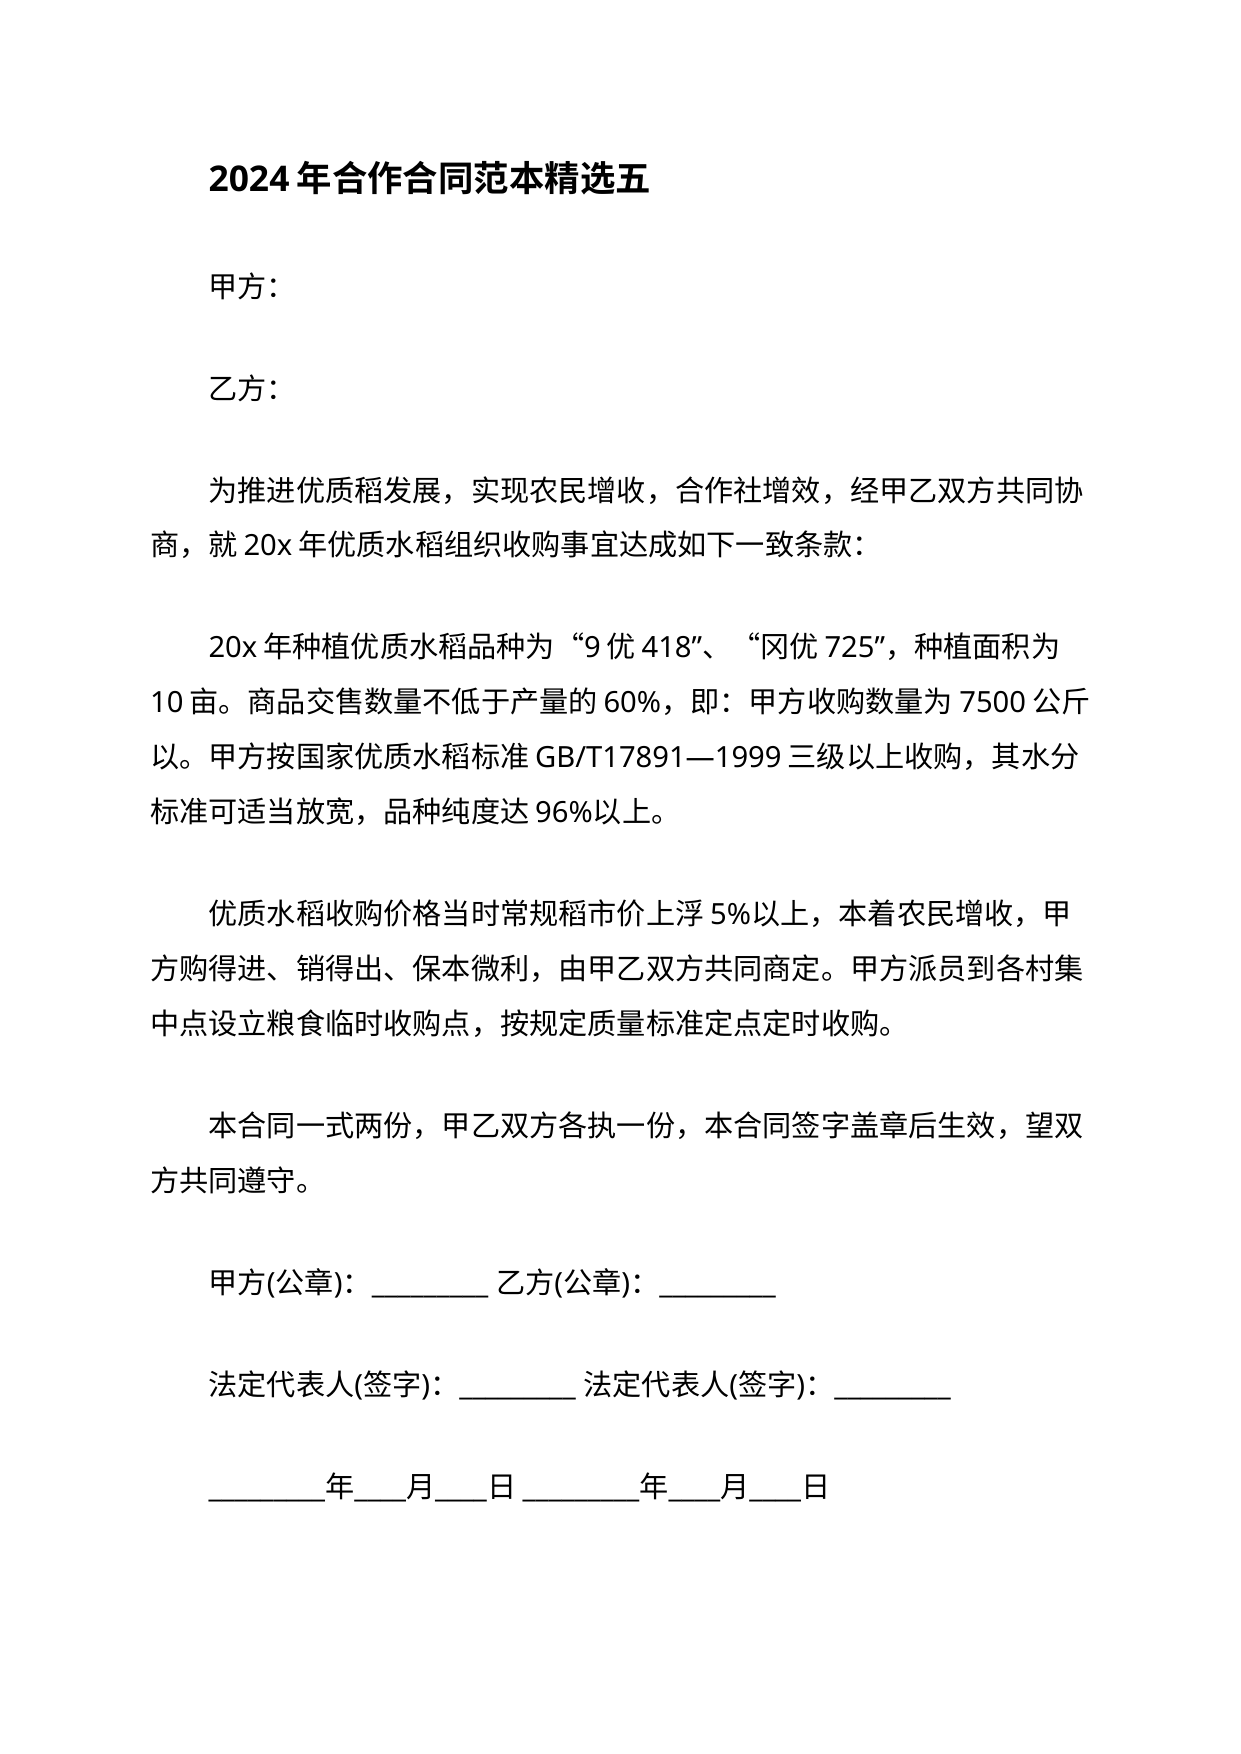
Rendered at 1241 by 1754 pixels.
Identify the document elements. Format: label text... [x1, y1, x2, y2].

text 乙方： [150, 365, 1090, 408]
text 2024年合作合同范本精选五 [150, 150, 1090, 201]
text 优质水稻收购价格当时常规稻市价上浮5%以上，本着农民增收，甲方购得进、销得出、保本微利，由甲乙双方共同商定。甲方派员到各村集中点设立粮食临时收购点，按规定质量标准定点定时收购。 [150, 891, 1090, 1043]
text 法定代表人(签字)：_________ 法定代表人(签字)：_________ [150, 1361, 1090, 1404]
text 甲方： [150, 263, 1090, 306]
text 甲方(公章)：_________ 乙方(公章)：_________ [150, 1259, 1090, 1302]
text 本合同一式两份，甲乙双方各执一份，本合同签字盖章后生效，望双方共同遵守。 [150, 1103, 1090, 1200]
text 20x年种植优质水稻品种为“9优418”、“冈优725”，种植面积为 10亩。商品交售数量不低于产量的60%，即：甲方收购数量为 7500公斤以。甲方按国家优质水稻标准GB/T17891—1999三级以上收购，其水分标准可适当放宽，品种纯度达96%以上。 [150, 624, 1090, 831]
text _________年____月____日 _________年____月____日 [150, 1463, 1090, 1506]
text 为推进优质稻发展，实现农民增收，合作社增效，经甲乙双方共同协商，就20x年优质水稻组织收购事宜达成如下一致条款： [150, 467, 1090, 564]
